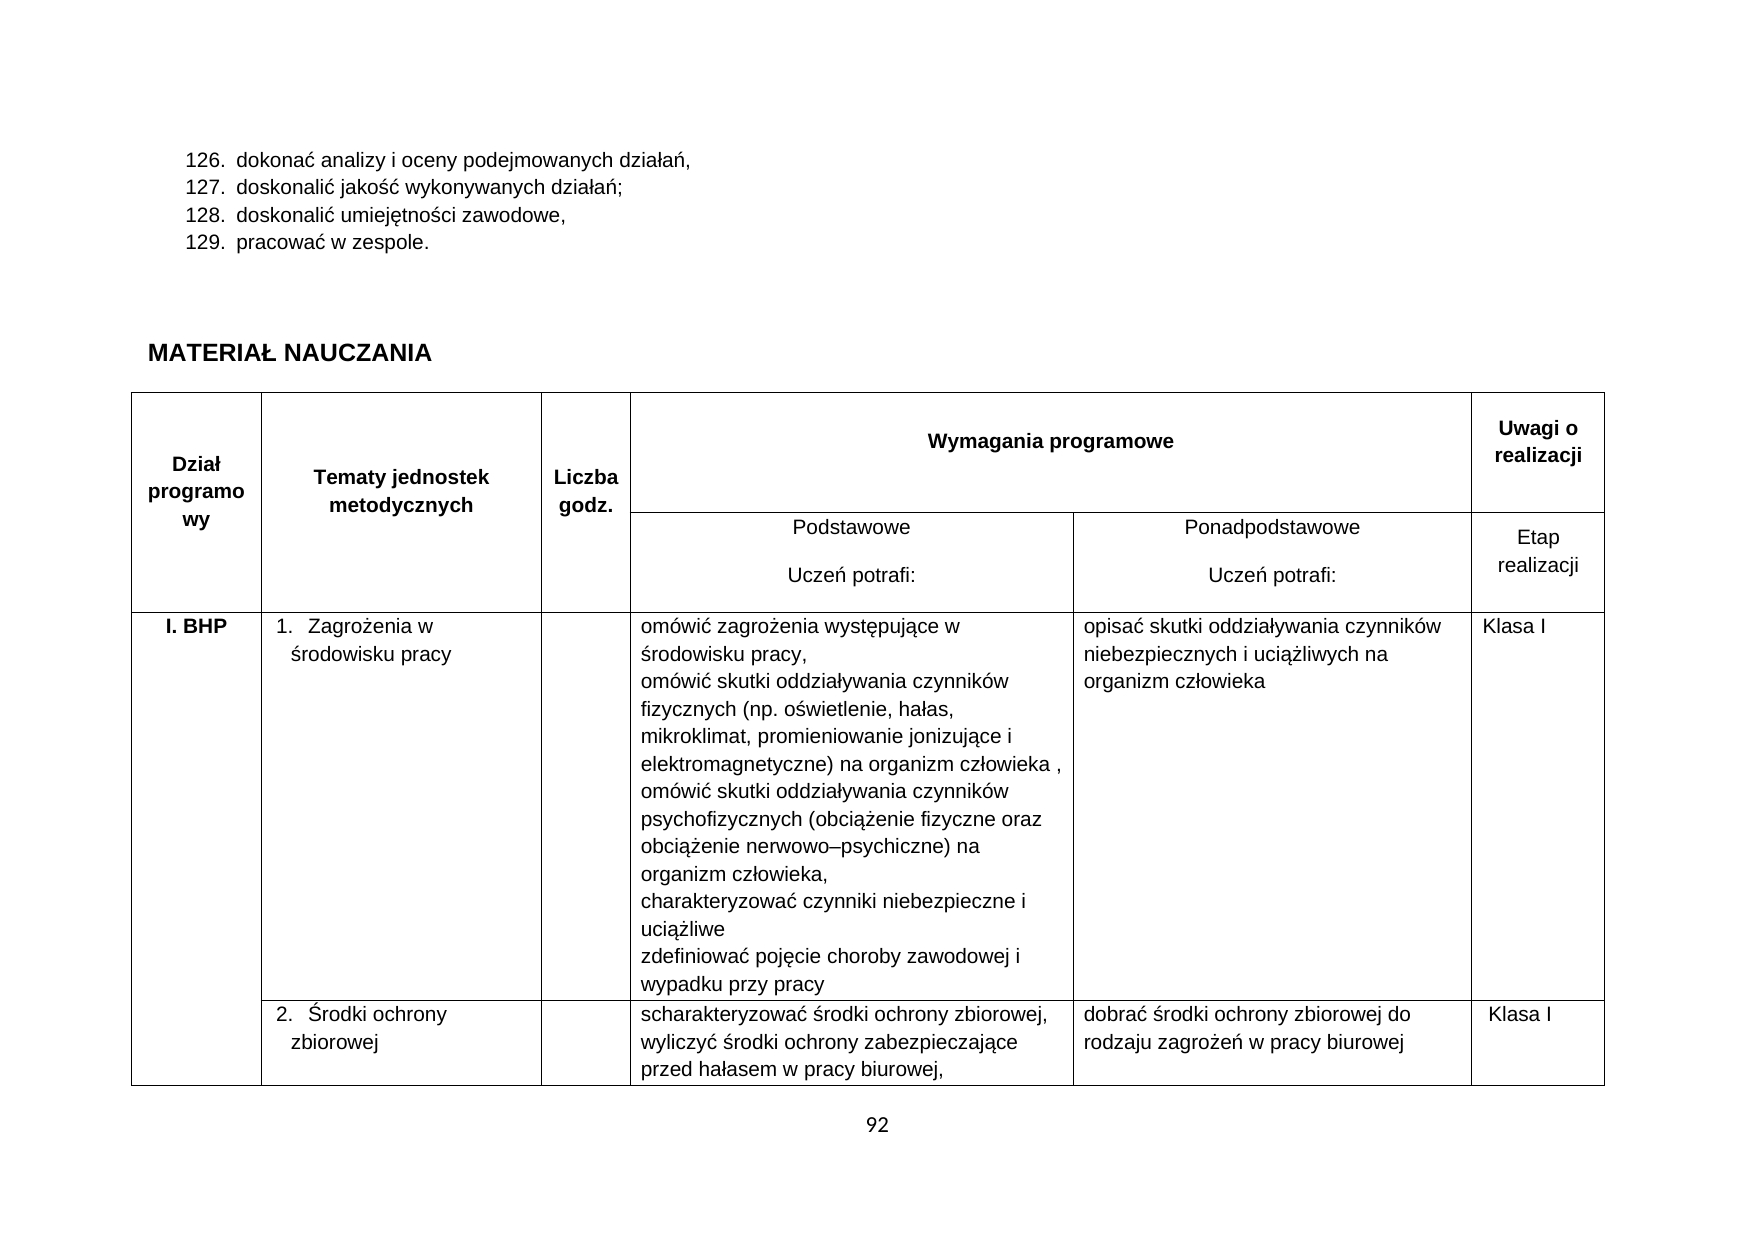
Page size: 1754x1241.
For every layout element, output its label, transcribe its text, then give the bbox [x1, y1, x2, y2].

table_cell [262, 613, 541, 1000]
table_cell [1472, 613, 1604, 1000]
list doskonalić umiejętności zawodowe, [185, 203, 1606, 227]
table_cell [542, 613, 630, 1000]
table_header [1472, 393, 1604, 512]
list dokonać analizy i oceny podejmowanych działań, [185, 148, 1606, 172]
list pracować w zespole. [185, 230, 1606, 254]
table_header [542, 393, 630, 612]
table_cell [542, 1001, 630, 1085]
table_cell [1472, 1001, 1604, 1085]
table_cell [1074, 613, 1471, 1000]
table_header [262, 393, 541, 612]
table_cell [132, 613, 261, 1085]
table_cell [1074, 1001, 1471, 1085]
list doskonalić jakość wykonywanych działań; [185, 175, 1606, 199]
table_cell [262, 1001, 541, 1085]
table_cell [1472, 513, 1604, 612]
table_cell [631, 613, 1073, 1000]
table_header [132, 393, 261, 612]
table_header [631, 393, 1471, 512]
text MATERIAŁ NAUCZANIA [148, 338, 1606, 367]
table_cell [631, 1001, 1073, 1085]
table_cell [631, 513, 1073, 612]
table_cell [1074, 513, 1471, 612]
